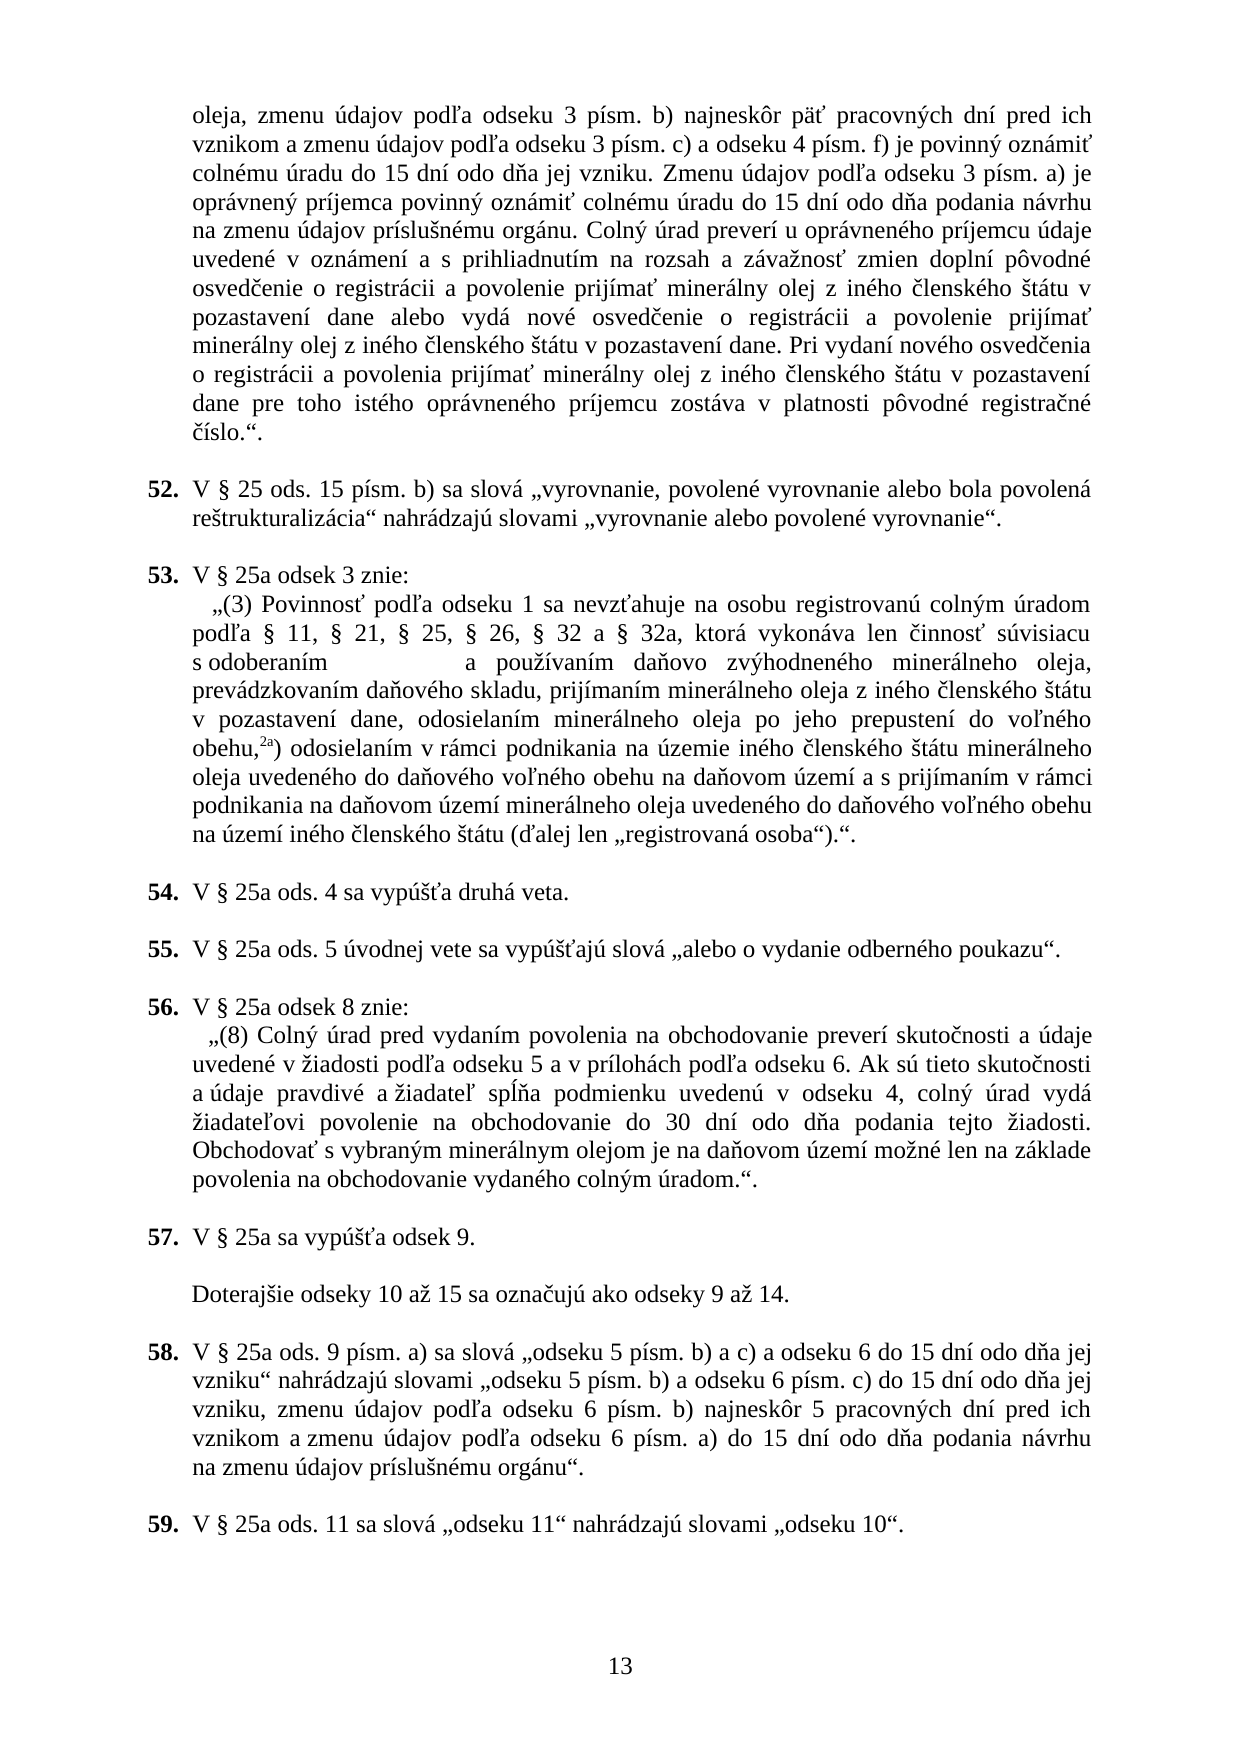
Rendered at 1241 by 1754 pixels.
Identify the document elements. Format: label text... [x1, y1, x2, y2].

text „(3) Povinnosť podľa odseku 1 sa nevzťahuje na osobu registrovanú colným úradom podľa § 11, § 21, § 25, § 26, § 32 a § 32a, ktorá vykonáva len činnosť súvisiacu s odoberaním a používaním daňovo zvýhodneného minerálneho oleja, prevádzkovaním daňového skladu, prijímaním minerálneho oleja z iného členského štátu v pozastavení dane, odosielaním minerálneho oleja po jeho prepustení do voľného obehu,2a) odosielaním v rámci podnikania na územie iného členského štátu minerálneho oleja uvedeného do daňového voľného obehu na daňovom území a s prijímaním v rámci podnikania na daňovom území minerálneho oleja uvedeného do daňového voľného obehu na území iného členského štátu (ďalej len „registrovaná osoba“).“. [148, 589, 1092, 848]
text Doterajšie odseky 10 až 15 sa označujú ako odseky 9 až 14. [148, 1279, 1092, 1308]
list V § 25a odsek 3 znie: [148, 560, 1092, 589]
list V § 25a ods. 11 sa slová „odseku 11“ nahrádzajú slovami „odseku 10“. [148, 1509, 1092, 1538]
list V § 25 ods. 15 písm. b) sa slová „vyrovnanie, povolené vyrovnanie alebo bola povolená reštrukturalizácia“ nahrádzajú slovami „vyrovnanie alebo povolené vyrovnanie“. [148, 474, 1092, 532]
list V § 25a odsek 8 znie: [148, 992, 1092, 1020]
text „(8) Colný úrad pred vydaním povolenia na obchodovanie preverí skutočnosti a údaje uvedené v žiadosti podľa odseku 5 a v prílohách podľa odseku 6. Ak sú tieto skutočnosti a údaje pravdivé a žiadateľ spĺňa podmienku uvedenú v odseku 4, colný úrad vydá žiadateľovi povolenie na obchodovanie do 30 dní odo dňa podania tejto žiadosti. Obchodovať s vybraným minerálnym olejom je na daňovom území možné len na základe povolenia na obchodovanie vydaného colným úradom.“. [148, 1020, 1092, 1193]
list V § 25a ods. 9 písm. a) sa slová „odseku 5 písm. b) a c) a odseku 6 do 15 dní odo dňa jej vzniku“ nahrádzajú slovami „odseku 5 písm. b) a odseku 6 písm. c) do 15 dní odo dňa jej vzniku, zmenu údajov podľa odseku 6 písm. b) najneskôr 5 pracovných dní pred ich vznikom a zmenu údajov podľa odseku 6 písm. a) do 15 dní odo dňa podania návrhu na zmenu údajov príslušnému orgánu“. [148, 1337, 1092, 1480]
list V § 25a sa vypúšťa odsek 9. [148, 1222, 1092, 1250]
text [148, 100, 1092, 445]
list V § 25a ods. 4 sa vypúšťa druhá veta. [148, 877, 1092, 905]
list V § 25a ods. 5 úvodnej vete sa vypúšťajú slová „alebo o vydanie odberného poukazu“. [148, 934, 1092, 963]
